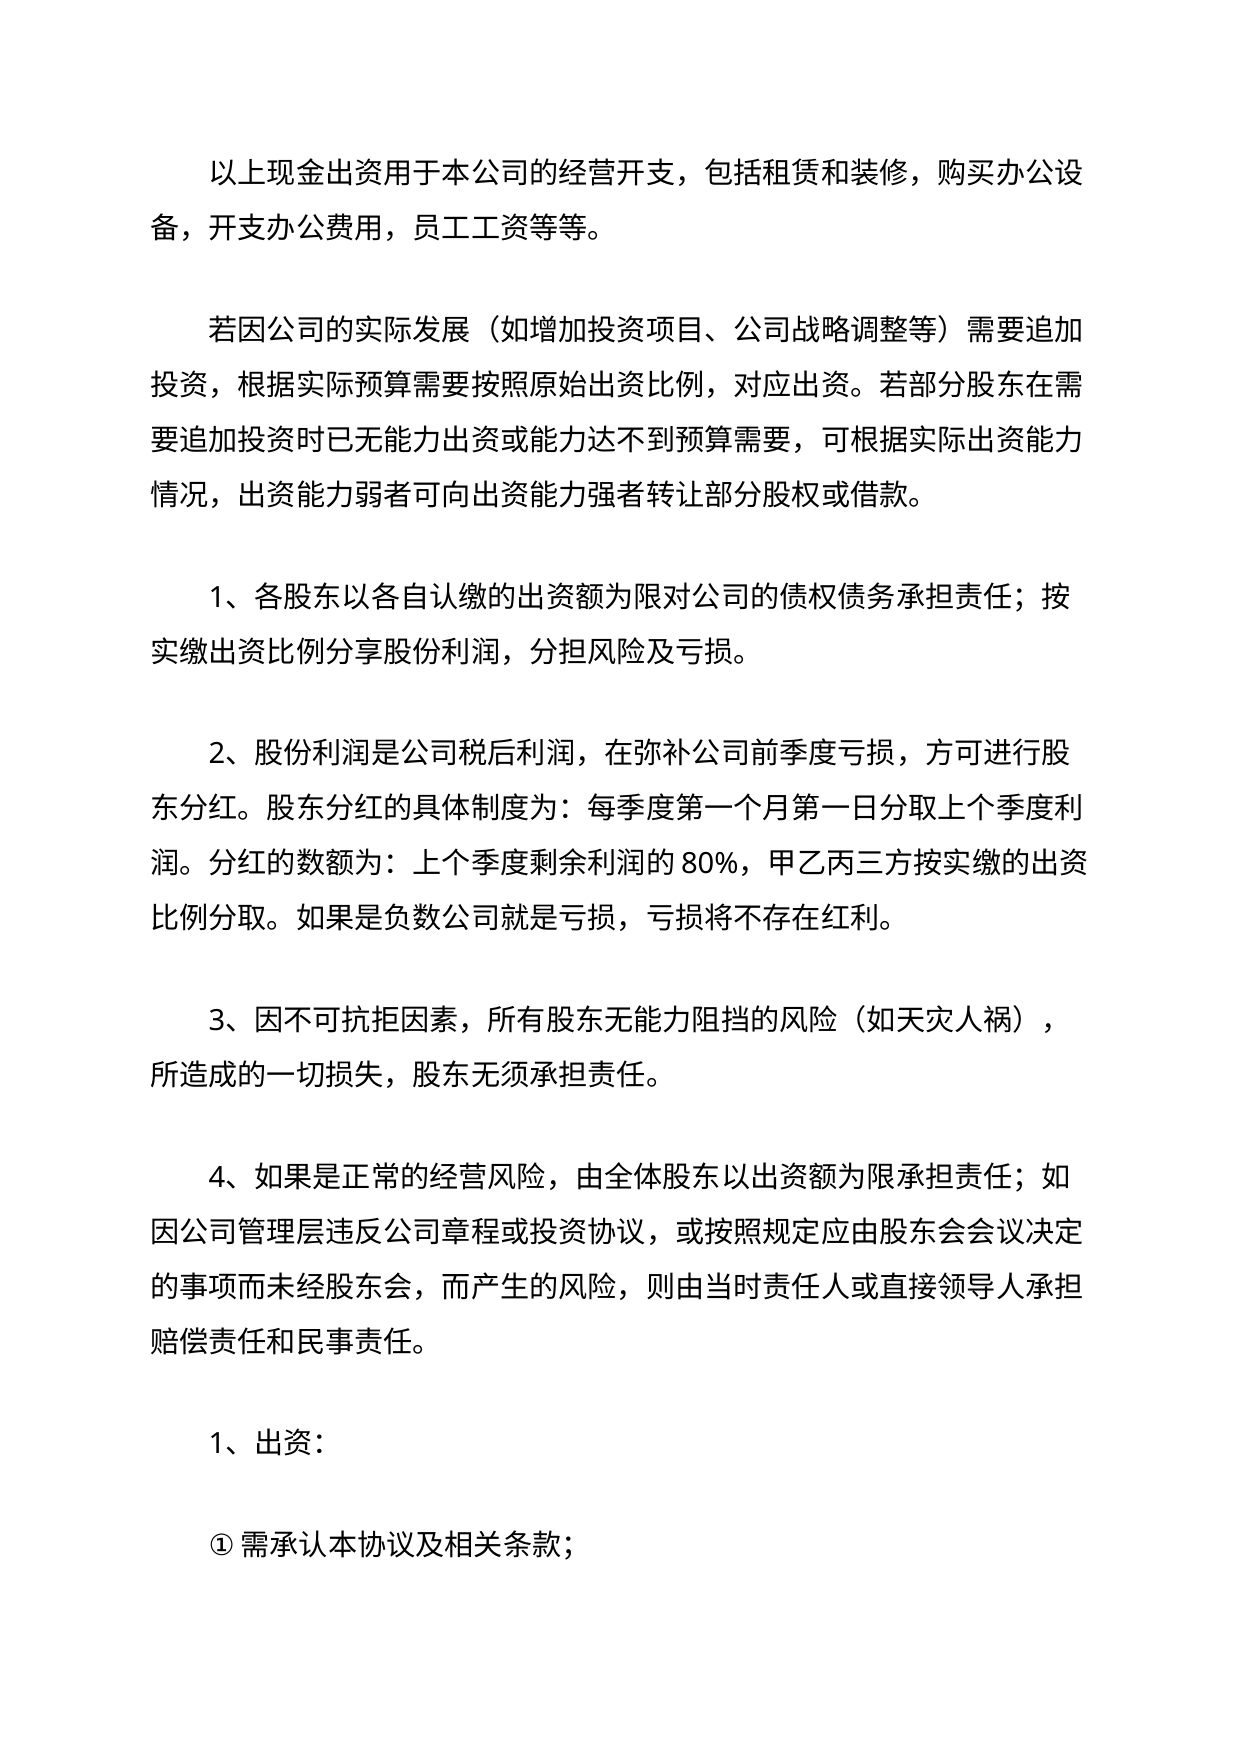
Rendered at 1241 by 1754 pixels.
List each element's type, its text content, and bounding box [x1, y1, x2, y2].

text 2、股份利润是公司税后利润，在弥补公司前季度亏损，方可进行股东分红。股东分红的具体制度为：每季度第一个月第一日分取上个季度利润。分红的数额为：上个季度剩余利润的80%，甲乙丙三方按实缴的出资比例分取。如果是负数公司就是亏损，亏损将不存在红利。 [150, 730, 1090, 937]
text 若因公司的实际发展（如增加投资项目、公司战略调整等）需要追加投资，根据实际预算需要按照原始出资比例，对应出资。若部分股东在需要追加投资时已无能力出资或能力达不到预算需要，可根据实际出资能力情况，出资能力弱者可向出资能力强者转让部分股权或借款。 [150, 307, 1090, 514]
text 1、出资： [150, 1420, 1090, 1462]
text 以上现金出资用于本公司的经营开支，包括租赁和装修，购买办公设备，开支办公费用，员工工资等等。 [150, 150, 1090, 247]
text ①需承认本协议及相关条款； [150, 1522, 1090, 1564]
text 3、因不可抗拒因素，所有股东无能力阻挡的风险（如天灾人祸），所造成的一切损失，股东无须承担责任。 [150, 997, 1090, 1094]
text 4、如果是正常的经营风险，由全体股东以出资额为限承担责任；如因公司管理层违反公司章程或投资协议，或按照规定应由股东会会议决定的事项而未经股东会，而产生的风险，则由当时责任人或直接领导人承担赔偿责任和民事责任。 [150, 1153, 1090, 1360]
text 1、各股东以各自认缴的出资额为限对公司的债权债务承担责任；按实缴出资比例分享股份利润，分担风险及亏损。 [150, 573, 1090, 670]
